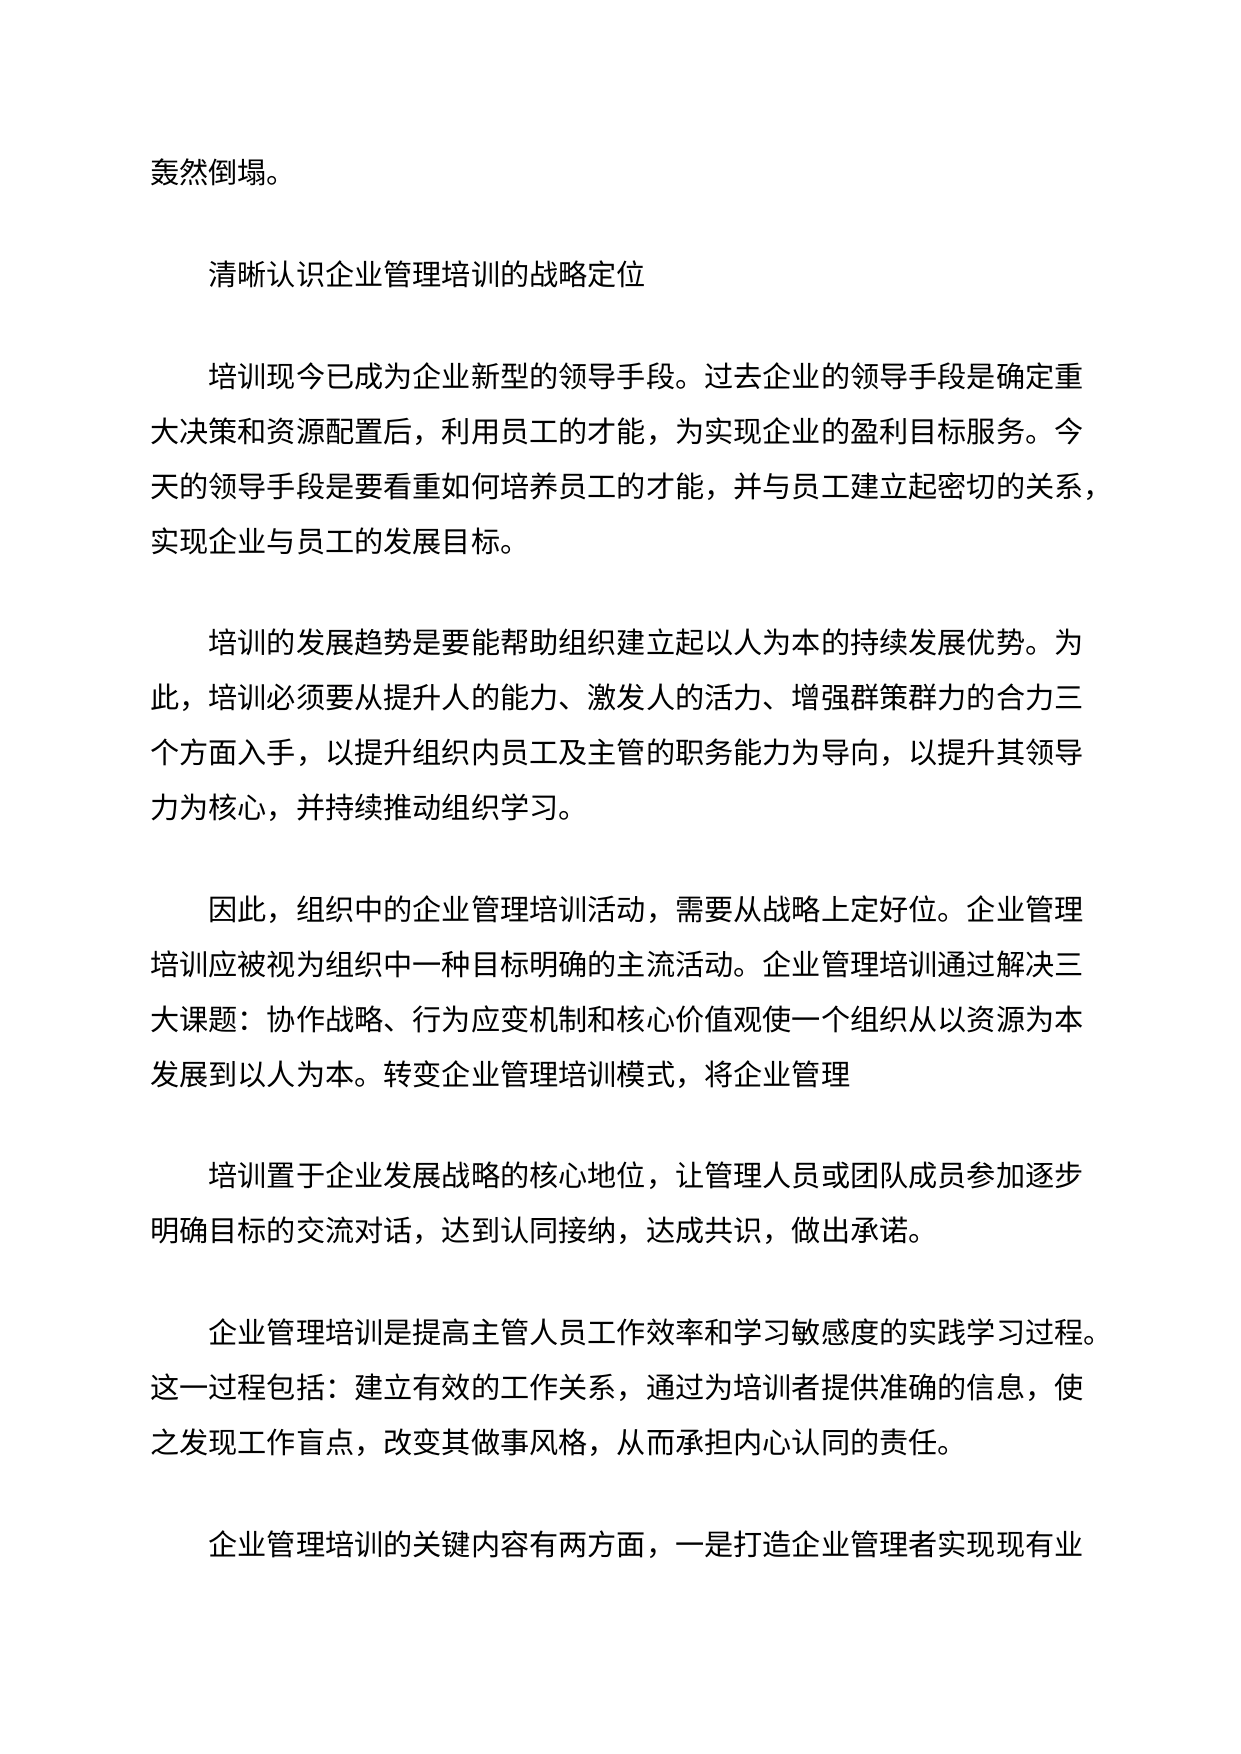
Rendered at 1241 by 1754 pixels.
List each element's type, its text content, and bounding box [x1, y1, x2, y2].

text 培训的发展趋势是要能帮助组织建立起以人为本的持续发展优势。为此，培训必须要从提升人的能力、激发人的活力、增强群策群力的合力三个方面入手，以提升组织内员工及主管的职务能力为导向，以提升其领导力为核心，并持续推动组织学习。 [150, 620, 1090, 827]
text 培训置于企业发展战略的核心地位，让管理人员或团队成员参加逐步明确目标的交流对话，达到认同接纳，达成共识，做出承诺。 [150, 1153, 1090, 1250]
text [150, 150, 1090, 192]
text 培训现今已成为企业新型的领导手段。过去企业的领导手段是确定重大决策和资源配置后，利用员工的才能，为实现企业的盈利目标服务。今天的领导手段是要看重如何培养员工的才能，并与员工建立起密切的关系，实现企业与员工的发展目标。 [150, 353, 1090, 561]
text 清晰认识企业管理培训的战略定位 [150, 252, 1090, 294]
text 因此，组织中的企业管理培训活动，需要从战略上定好位。企业管理培训应被视为组织中一种目标明确的主流活动。企业管理培训通过解决三大课题：协作战略、行为应变机制和核心价值观使一个组织从以资源为本发展到以人为本。转变企业管理培训模式，将企业管理 [150, 886, 1090, 1093]
text 企业管理培训是提高主管人员工作效率和学习敏感度的实践学习过程。这一过程包括：建立有效的工作关系，通过为培训者提供准确的信息，使之发现工作盲点，改变其做事风格，从而承担内心认同的责任。 [150, 1309, 1090, 1462]
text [150, 1521, 1090, 1563]
